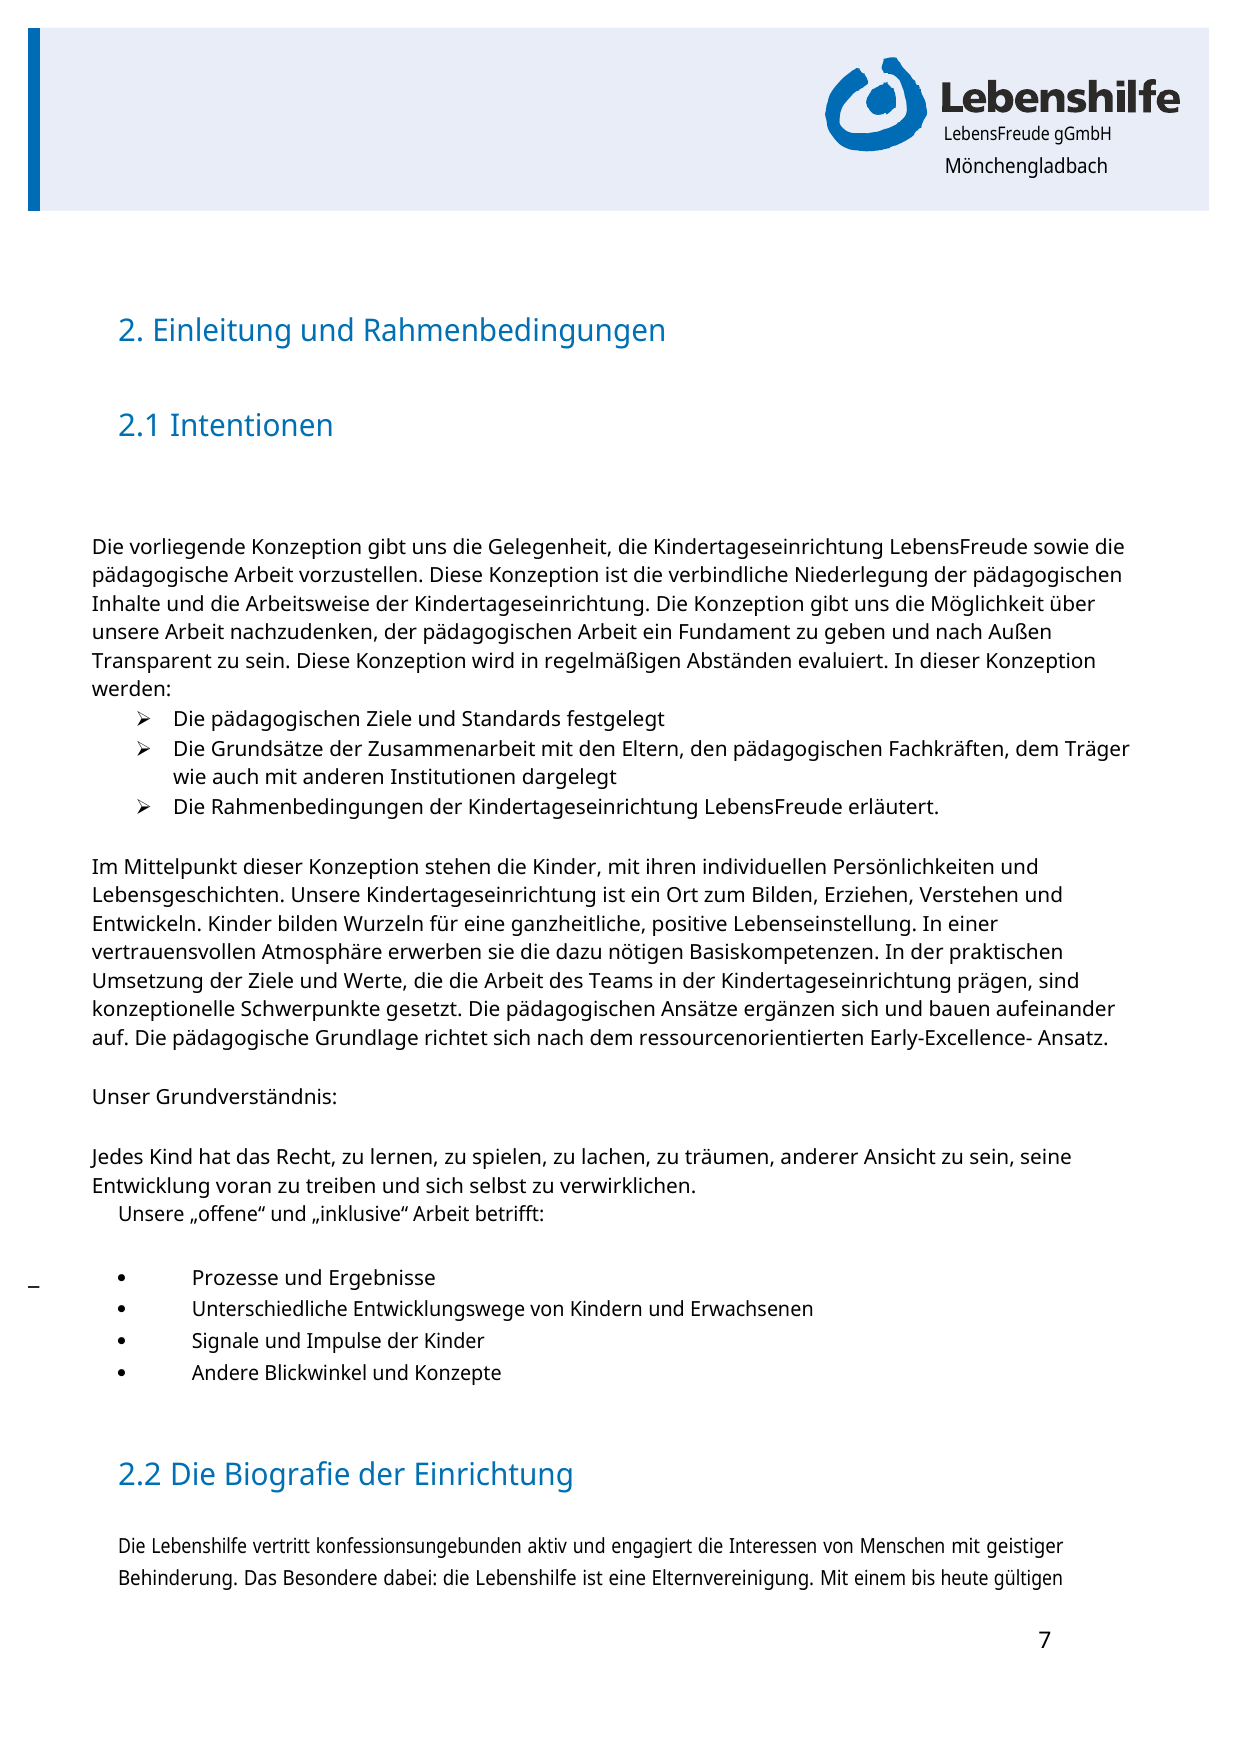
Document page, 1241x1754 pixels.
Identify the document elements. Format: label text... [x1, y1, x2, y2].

subtitle Die Biografie der Einrichtung [118, 1452, 1136, 1495]
list Signale und Impulse der Kinder [118, 1326, 1136, 1354]
subtitle Einleitung und Rahmenbedingungen [118, 308, 1136, 351]
text  Prozesse und Ergebnisse [28, 1263, 1136, 1291]
picture [866, 81, 896, 115]
list Die Rahmenbedingungen der Kindertageseinrichtung LebensFreude erläutert. [135, 792, 1136, 821]
picture [1128, 79, 1180, 113]
text Im Mittelpunkt dieser Konzeption stehen die Kinder, mit ihren individuellen Persönlichkeiten und Lebensgeschichten. Unsere Kindertageseinrichtung ist ein Ort zum Bilden, Erziehen, Verstehen und Entwickeln. Kinder bilden Wurzeln für eine ganzheitliche, positive Lebenseinstellung. In einer vertrauensvollen Atmosphäre erwerben sie die dazu nötigen Basiskompetenzen. In der praktischen Umsetzung der Ziele und Werte, die die Arbeit des Teams in der Kindertageseinrichtung prägen, sind konzeptionelle Schwerpunkte gesetzt. Die pädagogischen Ansätze ergänzen sich und bauen aufeinander auf. Die pädagogische Grundlage richtet sich nach dem ressourcenorientierten Early-Excellence- Ansatz. [92, 852, 1136, 1051]
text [118, 1532, 1063, 1591]
text Jedes Kind hat das Recht, zu lernen, zu spielen, zu lachen, zu träumen, anderer Ansicht zu sein, seine Entwicklung voran zu treiben und sich selbst zu verwirklichen. [92, 1142, 1136, 1199]
list Andere Blickwinkel und Konzepte [118, 1358, 1136, 1386]
text Die vorliegende Konzeption gibt uns die Gelegenheit, die Kindertageseinrichtung LebensFreude sowie die pädagogische Arbeit vorzustellen. Diese Konzeption ist die verbindliche Niederlegung der pädagogischen Inhalte und die Arbeitsweise der Kindertageseinrichtung. Die Konzeption gibt uns die Möglichkeit über unsere Arbeit nachzudenken, der pädagogischen Arbeit ein Fundament zu geben und nach Außen Transparent zu sein. Diese Konzeption wird in regelmäßigen Abständen evaluiert. In dieser Konzeption werden: [92, 532, 1136, 703]
text Unsere „offene“ und „inklusive“ Arbeit betrifft: [118, 1199, 1136, 1228]
text Unser Grundverständnis: [92, 1082, 1136, 1111]
list Die pädagogischen Ziele und Standards festgelegt [135, 704, 1136, 732]
list Unterschiedliche Entwicklungswege von Kindern und Erwachsenen [118, 1294, 1136, 1323]
list Die Grundsätze der Zusammenarbeit mit den Eltern, den pädagogischen Fachkräften, dem Träger wie auch mit anderen Institutionen dargelegt [135, 734, 1136, 791]
list Intentionen [118, 403, 1136, 445]
